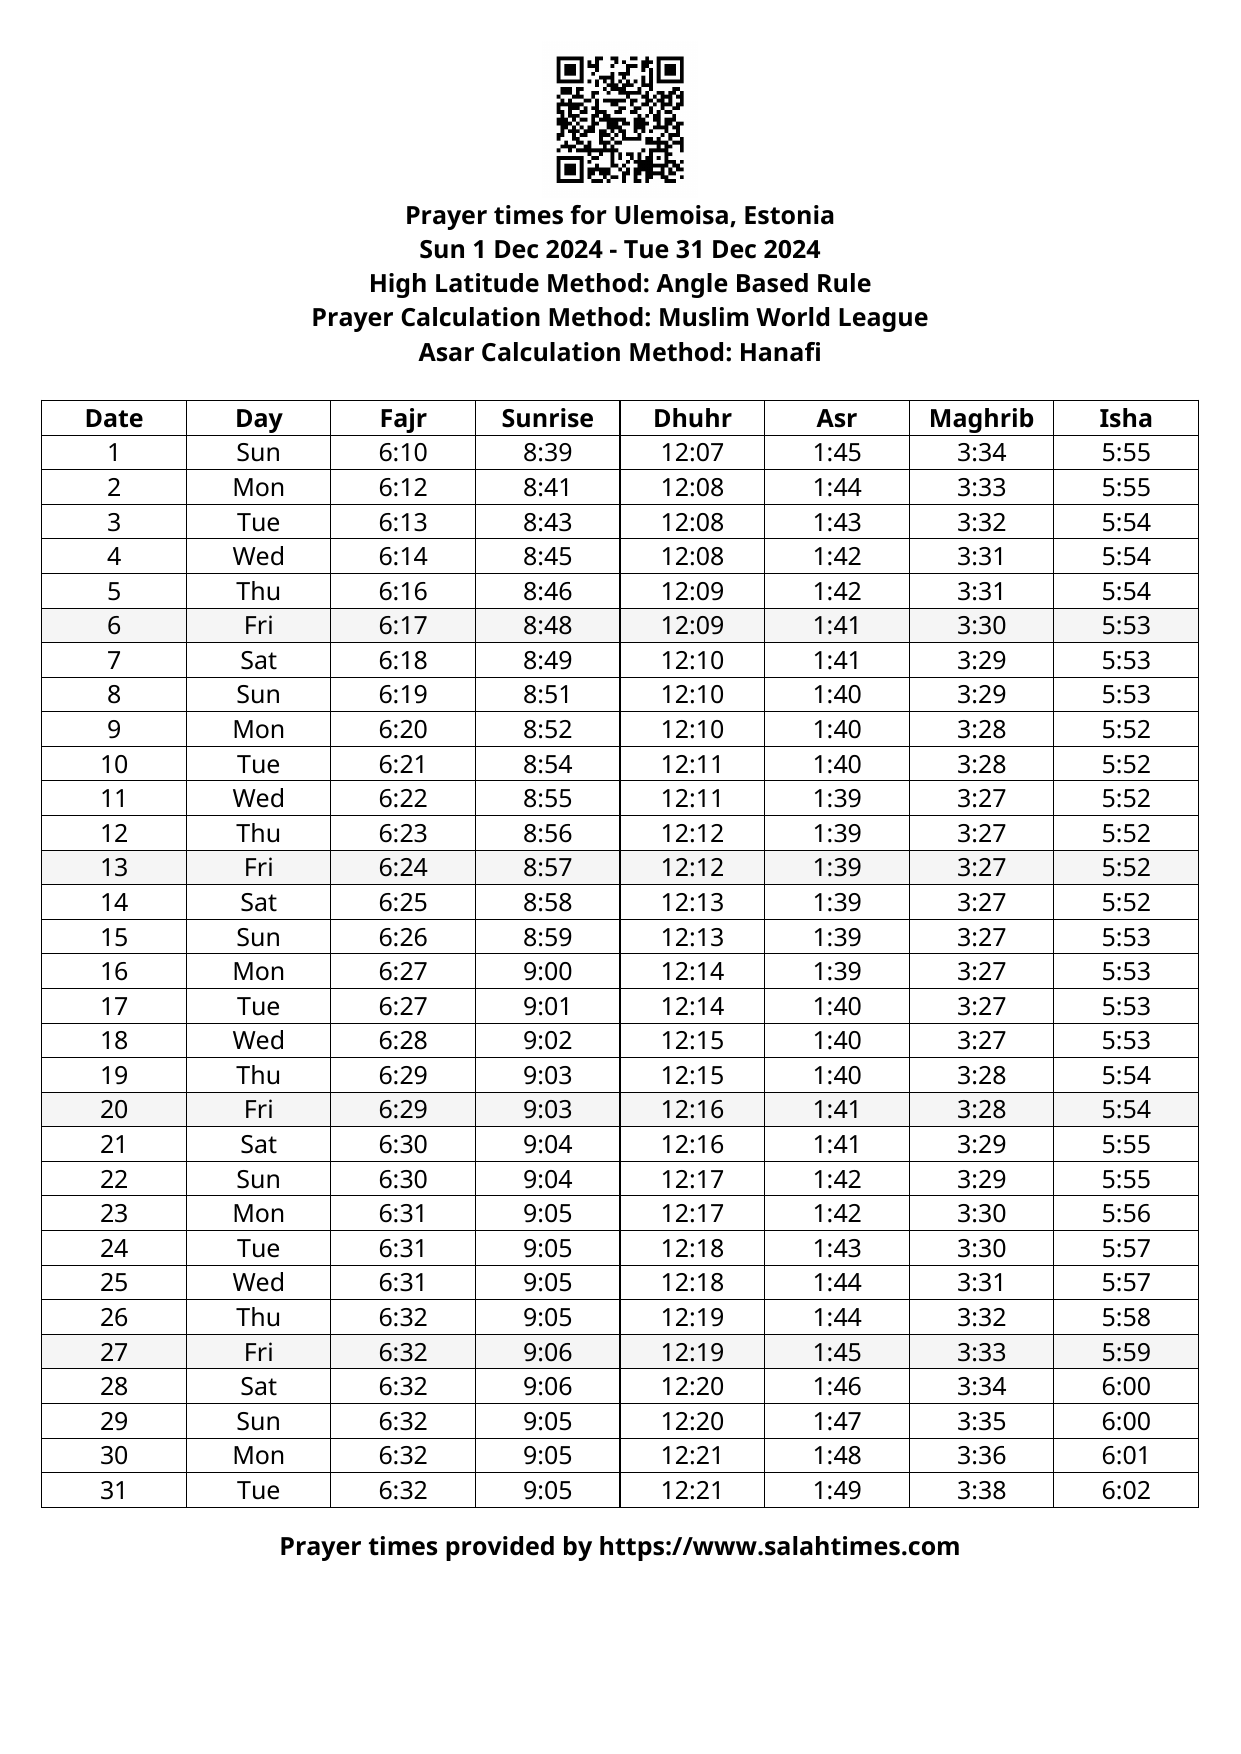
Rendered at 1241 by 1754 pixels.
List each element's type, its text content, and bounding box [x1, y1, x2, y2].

picture [542, 41, 699, 198]
table_cell 3:29 [910, 643, 1053, 677]
table_cell 12:14 [621, 989, 764, 1022]
table_cell 8:49 [476, 643, 619, 677]
table_cell 6:02 [1054, 1473, 1198, 1507]
table_cell 28 [42, 1369, 186, 1403]
table_cell Sun [187, 1404, 330, 1437]
table_cell 6 [42, 609, 186, 642]
table_cell 12:09 [621, 609, 764, 642]
table_cell 1:45 [765, 1335, 909, 1368]
table_cell Wed [187, 1266, 330, 1299]
table_cell 1:39 [765, 920, 909, 953]
table_cell 9 [42, 712, 186, 746]
table_cell 8:43 [476, 505, 619, 538]
table_cell 12:10 [621, 643, 764, 677]
table_cell 20 [42, 1093, 186, 1126]
table_cell Wed [187, 781, 330, 815]
text Sun 1 Dec 2024 - Tue 31 Dec 2024 [42, 232, 1198, 266]
table_cell 25 [42, 1266, 186, 1299]
table_cell 8:41 [476, 470, 619, 504]
table_cell Tue [187, 989, 330, 1022]
table_cell 22 [42, 1162, 186, 1195]
table_cell 8:52 [476, 712, 619, 746]
table_cell 2 [42, 470, 186, 504]
table_cell 5:56 [1054, 1196, 1198, 1230]
table_cell 3:30 [910, 609, 1053, 642]
table_cell 3:31 [910, 539, 1053, 573]
table_header Asr [765, 401, 909, 434]
table_cell 9:03 [476, 1058, 619, 1092]
table_cell 12:17 [621, 1196, 764, 1230]
table_cell 3:28 [910, 1058, 1053, 1092]
table_cell 5:52 [1054, 885, 1198, 919]
table_cell 3 [42, 505, 186, 538]
table_cell 6:16 [331, 574, 475, 607]
text Prayer times for Ulemoisa, Estonia [42, 198, 1198, 232]
table_cell 6:26 [331, 920, 475, 953]
table_cell 1:45 [765, 436, 909, 469]
table_cell 1:47 [765, 1404, 909, 1437]
table_cell 6:32 [331, 1300, 475, 1334]
table_cell 3:30 [910, 1231, 1053, 1264]
table_cell Sat [187, 1369, 330, 1403]
table_header Fajr [331, 401, 475, 434]
table_cell 3:28 [910, 712, 1053, 746]
table_cell 5:55 [1054, 1162, 1198, 1195]
table_cell 9:05 [476, 1196, 619, 1230]
table_cell 3:32 [910, 505, 1053, 538]
table_cell 12:16 [621, 1093, 764, 1126]
table_cell 1:39 [765, 954, 909, 988]
table_cell 3:27 [910, 954, 1053, 988]
table_cell 8:58 [476, 885, 619, 919]
table_cell 8:48 [476, 609, 619, 642]
table_cell Tue [187, 505, 330, 538]
table_cell 23 [42, 1196, 186, 1230]
table_cell 6:18 [331, 643, 475, 677]
table_cell 12:18 [621, 1266, 764, 1299]
table_cell 9:02 [476, 1024, 619, 1057]
text Asar Calculation Method: Hanafi [42, 334, 1198, 368]
table_cell 1:44 [765, 1300, 909, 1334]
table_cell 4 [42, 539, 186, 573]
table_cell 6:22 [331, 781, 475, 815]
table_cell 3:27 [910, 781, 1053, 815]
table_cell 9:05 [476, 1439, 619, 1472]
table_cell 3:33 [910, 470, 1053, 504]
table_cell 3:34 [910, 1369, 1053, 1403]
table_cell 5:54 [1054, 574, 1198, 607]
table_cell 6:00 [1054, 1369, 1198, 1403]
table_cell Wed [187, 1024, 330, 1057]
table_cell 12:11 [621, 781, 764, 815]
table_cell 6:27 [331, 989, 475, 1022]
table_cell 3:30 [910, 1196, 1053, 1230]
table_cell 12:21 [621, 1473, 764, 1507]
table_cell 6:32 [331, 1335, 475, 1368]
table_cell 6:31 [331, 1231, 475, 1264]
table_header Maghrib [910, 401, 1053, 434]
table_cell 3:27 [910, 920, 1053, 953]
table_cell Sat [187, 643, 330, 677]
table_cell 6:12 [331, 470, 475, 504]
table_cell 30 [42, 1439, 186, 1472]
text Prayer times provided by https://www.salahtimes.com [42, 1528, 1198, 1563]
table_cell 11 [42, 781, 186, 815]
table_cell 12:08 [621, 470, 764, 504]
table_cell 5:55 [1054, 470, 1198, 504]
table_cell Fri [187, 1335, 330, 1368]
table_cell Mon [187, 954, 330, 988]
table_cell 8:45 [476, 539, 619, 573]
table_cell 5:52 [1054, 747, 1198, 780]
table_cell 9:03 [476, 1093, 619, 1126]
table_cell 1:43 [765, 1231, 909, 1264]
table_cell 5:54 [1054, 505, 1198, 538]
table_cell 6:00 [1054, 1404, 1198, 1437]
table_cell 12:12 [621, 816, 764, 849]
table_cell 6:10 [331, 436, 475, 469]
table_cell 5:54 [1054, 1093, 1198, 1126]
table_cell 12:07 [621, 436, 764, 469]
table_cell 31 [42, 1473, 186, 1507]
table_header Day [187, 401, 330, 434]
table_cell 6:23 [331, 816, 475, 849]
table_cell Fri [187, 1093, 330, 1126]
table_cell 1:39 [765, 781, 909, 815]
table_cell 12:20 [621, 1369, 764, 1403]
table_cell 12:11 [621, 747, 764, 780]
table_cell 6:14 [331, 539, 475, 573]
table_cell 19 [42, 1058, 186, 1092]
table_cell 6:32 [331, 1473, 475, 1507]
table_cell 26 [42, 1300, 186, 1334]
table_cell 3:27 [910, 1024, 1053, 1057]
table_cell 5:55 [1054, 436, 1198, 469]
table_cell 12:09 [621, 574, 764, 607]
table_cell 8:56 [476, 816, 619, 849]
table_cell 9:01 [476, 989, 619, 1022]
table_cell 1:43 [765, 505, 909, 538]
table_cell Sun [187, 1162, 330, 1195]
table_cell 1:40 [765, 1058, 909, 1092]
table_cell 8:55 [476, 781, 619, 815]
table_cell 9:06 [476, 1369, 619, 1403]
table_cell 12:08 [621, 539, 764, 573]
table_cell 1:42 [765, 1162, 909, 1195]
table_cell Tue [187, 747, 330, 780]
table_header Sunrise [476, 401, 619, 434]
table_cell 12:12 [621, 851, 764, 884]
table_cell 17 [42, 989, 186, 1022]
table_cell Mon [187, 470, 330, 504]
table_cell 5:52 [1054, 816, 1198, 849]
table_cell 1:44 [765, 1266, 909, 1299]
table_cell 5:54 [1054, 539, 1198, 573]
table_cell 6:30 [331, 1127, 475, 1161]
table_cell 1:39 [765, 851, 909, 884]
table_cell 1:41 [765, 1127, 909, 1161]
table_cell 12:10 [621, 712, 764, 746]
table_cell Thu [187, 574, 330, 607]
table_cell 29 [42, 1404, 186, 1437]
table_cell 12:21 [621, 1439, 764, 1472]
table_cell 7 [42, 643, 186, 677]
table_cell 12:16 [621, 1127, 764, 1161]
table_cell Thu [187, 1300, 330, 1334]
table_header Isha [1054, 401, 1198, 434]
table_cell 6:31 [331, 1266, 475, 1299]
table_cell Sun [187, 678, 330, 711]
table_cell 12:10 [621, 678, 764, 711]
table_cell 1:40 [765, 1024, 909, 1057]
table_cell 1:49 [765, 1473, 909, 1507]
table_cell 3:27 [910, 989, 1053, 1022]
table_cell 6:27 [331, 954, 475, 988]
table_cell 8:46 [476, 574, 619, 607]
table_cell 5:53 [1054, 643, 1198, 677]
table_cell 3:27 [910, 816, 1053, 849]
table_cell Thu [187, 1058, 330, 1092]
table_cell 5:53 [1054, 1024, 1198, 1057]
table_cell 3:27 [910, 851, 1053, 884]
table_cell Sat [187, 1127, 330, 1161]
table_cell 12:14 [621, 954, 764, 988]
table_cell 9:05 [476, 1300, 619, 1334]
table_cell Wed [187, 539, 330, 573]
table_cell 6:24 [331, 851, 475, 884]
table_cell 9:00 [476, 954, 619, 988]
table_cell 5:53 [1054, 954, 1198, 988]
table_cell 9:05 [476, 1473, 619, 1507]
table_cell 10 [42, 747, 186, 780]
table_cell 1:40 [765, 747, 909, 780]
table_cell 6:28 [331, 1024, 475, 1057]
table_cell 3:28 [910, 1093, 1053, 1126]
table_cell 9:04 [476, 1162, 619, 1195]
table_cell 6:32 [331, 1439, 475, 1472]
table_header Dhuhr [621, 401, 764, 434]
table_cell 12:08 [621, 505, 764, 538]
table_cell 3:31 [910, 574, 1053, 607]
table_cell 9:05 [476, 1404, 619, 1437]
table_cell 12:15 [621, 1024, 764, 1057]
table_cell 6:25 [331, 885, 475, 919]
table_cell Thu [187, 816, 330, 849]
table_cell 8:51 [476, 678, 619, 711]
table_cell Tue [187, 1231, 330, 1264]
table_cell 3:36 [910, 1439, 1053, 1472]
table_cell 9:06 [476, 1335, 619, 1368]
table_cell 5:57 [1054, 1266, 1198, 1299]
table_cell 5:53 [1054, 920, 1198, 953]
table_cell Mon [187, 712, 330, 746]
table_cell 6:17 [331, 609, 475, 642]
table_cell 6:29 [331, 1093, 475, 1126]
table_cell 1 [42, 436, 186, 469]
table_cell 15 [42, 920, 186, 953]
table_cell 12:19 [621, 1300, 764, 1334]
table_cell 1:41 [765, 643, 909, 677]
table_cell 6:31 [331, 1196, 475, 1230]
table_cell 3:27 [910, 885, 1053, 919]
table_cell 27 [42, 1335, 186, 1368]
table_cell 18 [42, 1024, 186, 1057]
table_cell 12:13 [621, 885, 764, 919]
table_cell Mon [187, 1196, 330, 1230]
table_cell 12:13 [621, 920, 764, 953]
table_cell 3:31 [910, 1266, 1053, 1299]
table_cell 1:46 [765, 1369, 909, 1403]
table_cell 8:59 [476, 920, 619, 953]
table_cell 21 [42, 1127, 186, 1161]
table_cell 8:57 [476, 851, 619, 884]
text Prayer Calculation Method: Muslim World League [42, 300, 1198, 334]
table_cell Fri [187, 851, 330, 884]
table_cell 1:42 [765, 1196, 909, 1230]
table_cell 6:29 [331, 1058, 475, 1092]
table_cell Mon [187, 1439, 330, 1472]
table_cell 6:21 [331, 747, 475, 780]
table_cell Sun [187, 920, 330, 953]
table_cell 6:01 [1054, 1439, 1198, 1472]
table_cell 6:20 [331, 712, 475, 746]
table_cell 5:55 [1054, 1127, 1198, 1161]
table_cell 3:29 [910, 678, 1053, 711]
table_cell 5:58 [1054, 1300, 1198, 1334]
table_cell 5:54 [1054, 1058, 1198, 1092]
table_cell 3:35 [910, 1404, 1053, 1437]
table_cell 1:42 [765, 574, 909, 607]
table_cell 8:39 [476, 436, 619, 469]
table_cell 6:19 [331, 678, 475, 711]
table_cell 12:18 [621, 1231, 764, 1264]
table_header Date [42, 401, 186, 434]
table_cell 5:52 [1054, 781, 1198, 815]
table_cell 1:40 [765, 712, 909, 746]
table_cell 6:30 [331, 1162, 475, 1195]
table_cell 24 [42, 1231, 186, 1264]
table_cell 8 [42, 678, 186, 711]
table_cell 1:40 [765, 678, 909, 711]
table_cell 14 [42, 885, 186, 919]
table_cell 12:17 [621, 1162, 764, 1195]
text High Latitude Method: Angle Based Rule [42, 266, 1198, 300]
table_cell 12:20 [621, 1404, 764, 1437]
table_cell 1:40 [765, 989, 909, 1022]
table_cell 3:32 [910, 1300, 1053, 1334]
table_cell 12 [42, 816, 186, 849]
table_cell 1:39 [765, 816, 909, 849]
table_cell 3:34 [910, 436, 1053, 469]
table_cell 3:28 [910, 747, 1053, 780]
table_cell 3:38 [910, 1473, 1053, 1507]
table_cell 5:52 [1054, 851, 1198, 884]
table_cell 5:53 [1054, 989, 1198, 1022]
table_cell 3:29 [910, 1127, 1053, 1161]
table_cell 5 [42, 574, 186, 607]
table_cell Sat [187, 885, 330, 919]
table_cell 5:59 [1054, 1335, 1198, 1368]
table_cell 3:29 [910, 1162, 1053, 1195]
table_cell 1:41 [765, 609, 909, 642]
table_cell 8:54 [476, 747, 619, 780]
table_cell 3:33 [910, 1335, 1053, 1368]
table_cell 5:52 [1054, 712, 1198, 746]
table_cell 1:42 [765, 539, 909, 573]
table_cell 9:04 [476, 1127, 619, 1161]
table_cell 1:48 [765, 1439, 909, 1472]
table_cell 5:53 [1054, 678, 1198, 711]
table_cell 5:53 [1054, 609, 1198, 642]
table_cell 6:13 [331, 505, 475, 538]
table_cell Tue [187, 1473, 330, 1507]
table_cell 16 [42, 954, 186, 988]
table_cell Fri [187, 609, 330, 642]
table_cell 1:44 [765, 470, 909, 504]
table_cell 12:19 [621, 1335, 764, 1368]
table_cell Sun [187, 436, 330, 469]
table_cell 12:15 [621, 1058, 764, 1092]
table_cell 1:41 [765, 1093, 909, 1126]
table_cell 1:39 [765, 885, 909, 919]
table_cell 5:57 [1054, 1231, 1198, 1264]
table_cell 6:32 [331, 1404, 475, 1437]
table_cell 13 [42, 851, 186, 884]
table_cell 9:05 [476, 1231, 619, 1264]
table_cell 6:32 [331, 1369, 475, 1403]
table_cell 9:05 [476, 1266, 619, 1299]
